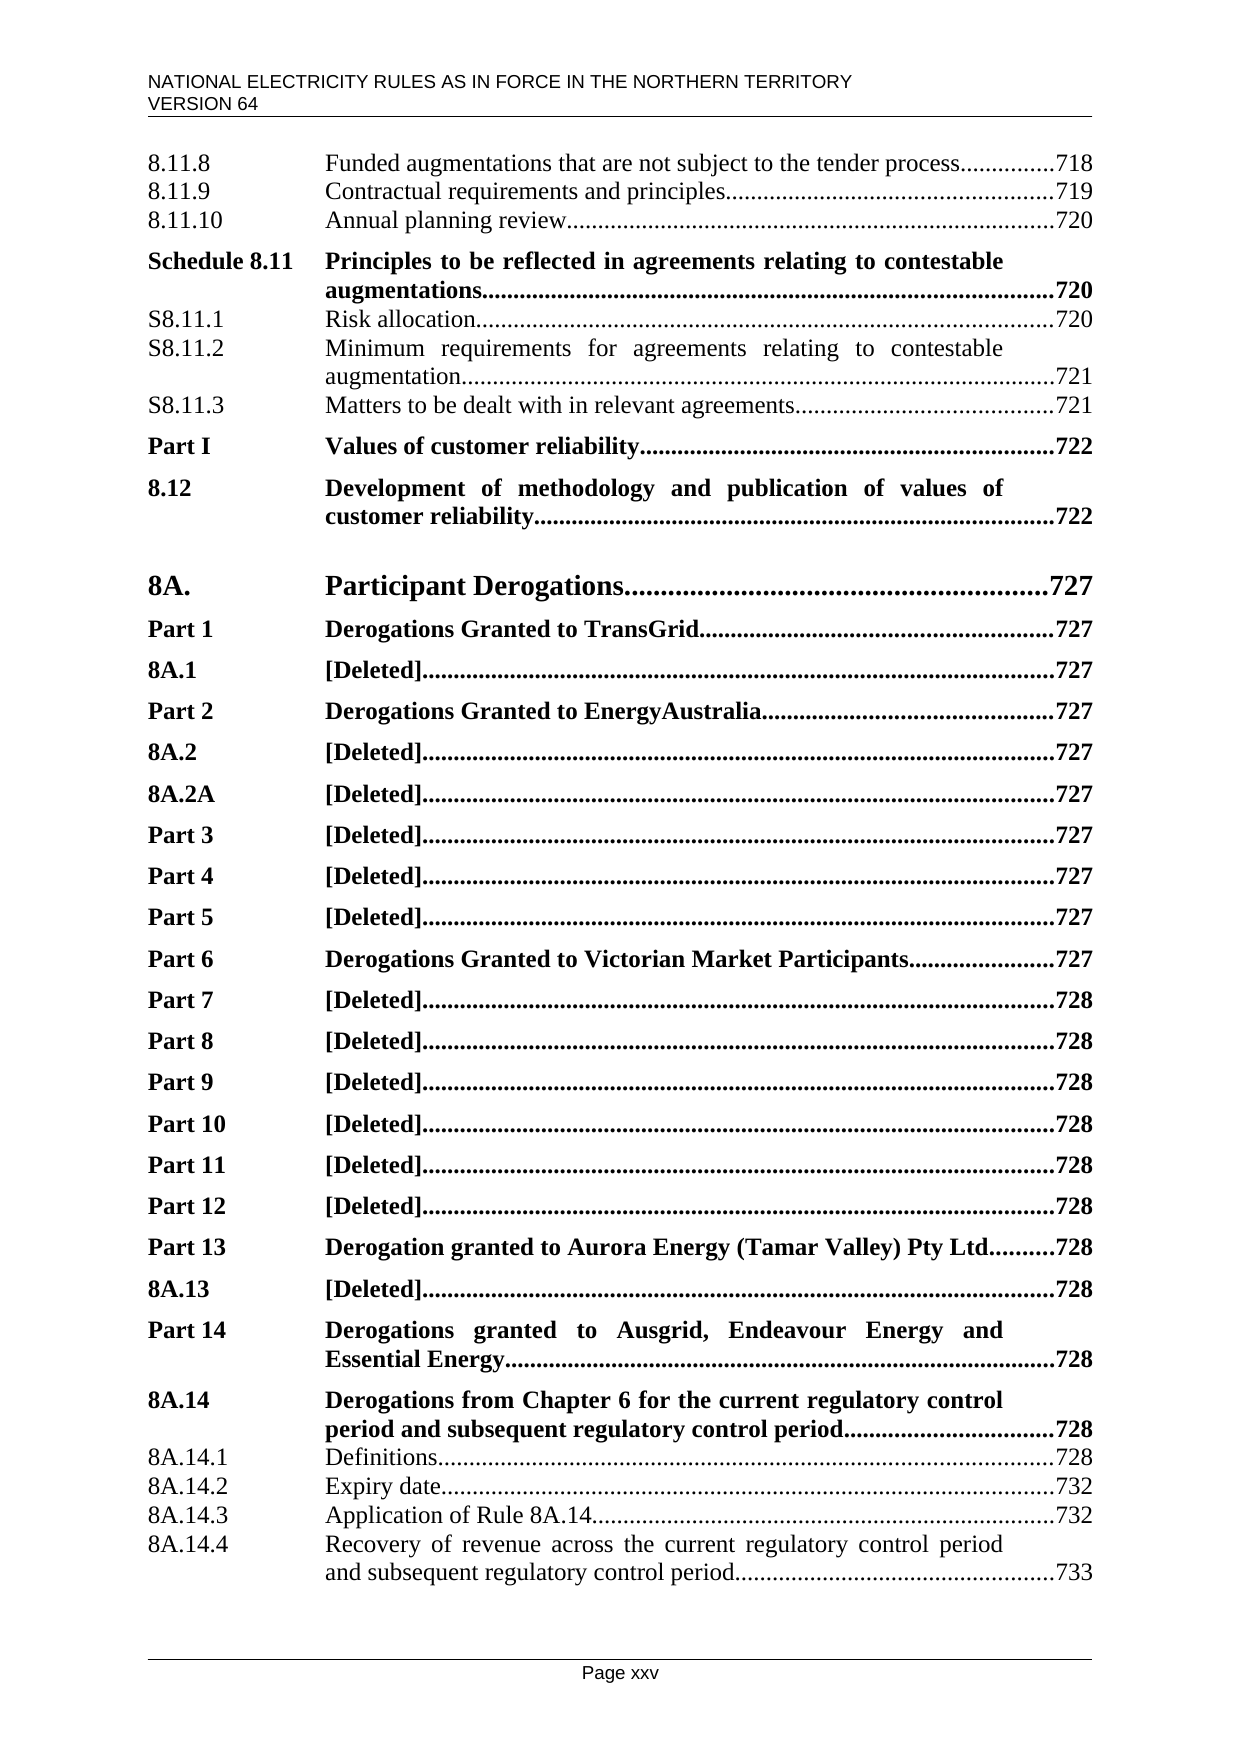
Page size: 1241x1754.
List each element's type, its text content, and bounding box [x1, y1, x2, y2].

text Part 12 [Deleted] 728 [148, 1191, 1004, 1220]
text S8.11.1 Risk allocation 720 [148, 304, 1004, 333]
text Part 9 [Deleted] 728 [148, 1067, 1004, 1096]
text 8A. Participant Derogations 727 [148, 568, 1004, 601]
text 8.12 Development of methodology and publication of values of customer reliability 722 [148, 473, 1004, 530]
text 8.11.8 Funded augmentations that are not subject to the tender process 718 [148, 148, 1004, 176]
text 8A.14.1 Definitions 728 [148, 1442, 1004, 1471]
text Part 4 [Deleted] 727 [148, 861, 1004, 890]
text S8.11.2 Minimum requirements for agreements relating to contestable augmentation 721 [148, 333, 1004, 390]
text Part 3 [Deleted] 727 [148, 820, 1004, 849]
text 8A.14.2 Expiry date 732 [148, 1471, 1004, 1500]
text 8A.14.4 Recovery of revenue across the current regulatory control period and subsequent regulatory control period 733 [148, 1529, 1004, 1586]
text Part 10 [Deleted] 728 [148, 1109, 1004, 1137]
text Part 11 [Deleted] 728 [148, 1150, 1004, 1179]
text Part 14 Derogations granted to Ausgrid, Endeavour Energy and Essential Energy 728 [148, 1315, 1004, 1372]
text 8A.2 [Deleted] 727 [148, 737, 1004, 766]
text Part 2 Derogations Granted to EnergyAustralia 727 [148, 696, 1004, 725]
text 8A.2A [Deleted] 727 [148, 779, 1004, 807]
text 8.11.9 Contractual requirements and principles 719 [148, 176, 1004, 205]
text 8A.14.3 Application of Rule 8A.14 732 [148, 1500, 1004, 1529]
text 8A.14 Derogations from Chapter 6 for the current regulatory control period and subsequent regulatory control period 728 [148, 1385, 1004, 1442]
text Part 13 Derogation granted to Aurora Energy (Tamar Valley) Pty Ltd 728 [148, 1232, 1004, 1261]
text 8.11.10 Annual planning review 720 [148, 205, 1004, 234]
text Part 1 Derogations Granted to TransGrid 727 [148, 614, 1004, 642]
text Part 6 Derogations Granted to Victorian Market Participants 727 [148, 944, 1004, 972]
text Part 7 [Deleted] 728 [148, 985, 1004, 1014]
text 8A.1 [Deleted] 727 [148, 655, 1004, 684]
text Part 5 [Deleted] 727 [148, 902, 1004, 931]
text 8A.13 [Deleted] 728 [148, 1274, 1004, 1302]
text Schedule 8.11 Principles to be reflected in agreements relating to contestable augmentations 720 [148, 246, 1004, 304]
text S8.11.3 Matters to be dealt with in relevant agreements 721 [148, 390, 1004, 419]
text Part 8 [Deleted] 728 [148, 1026, 1004, 1055]
text Part I Values of customer reliability 722 [148, 431, 1004, 460]
